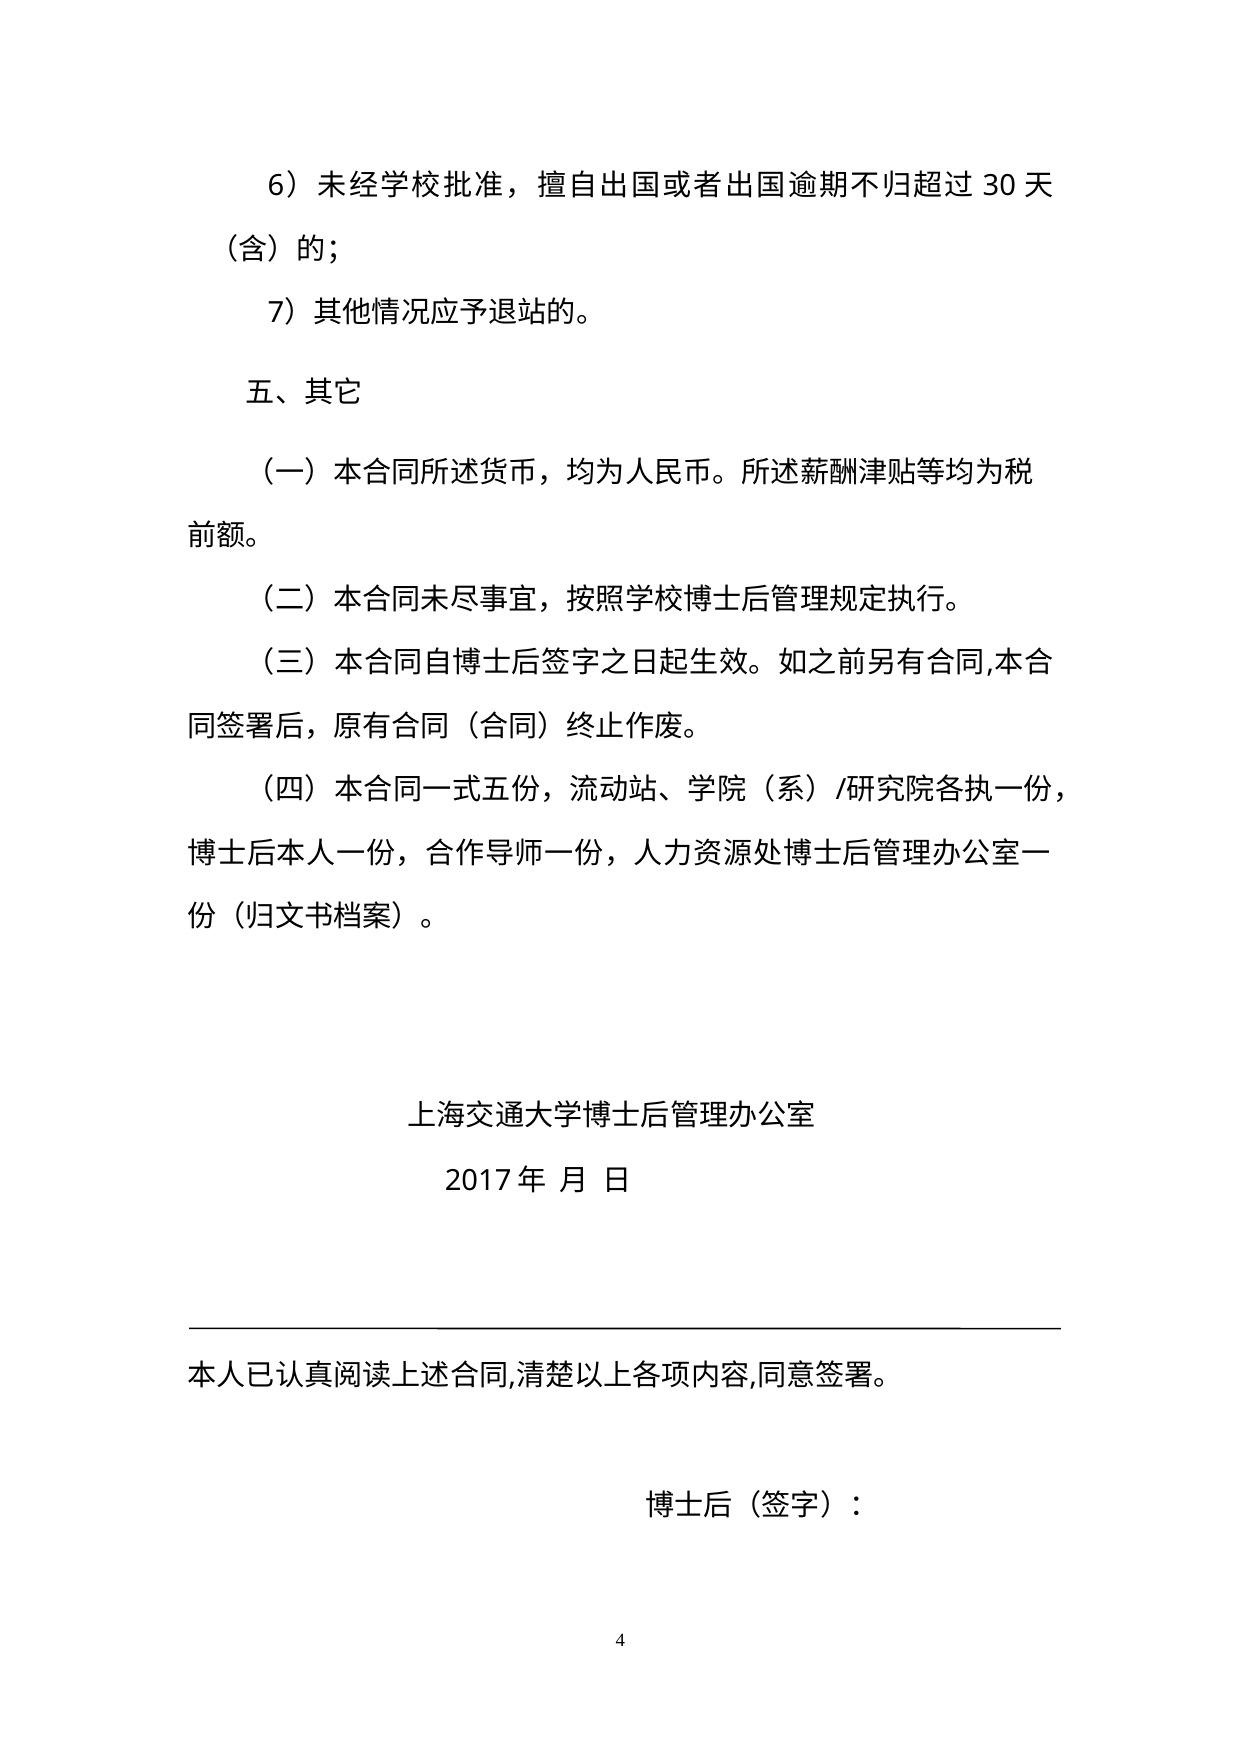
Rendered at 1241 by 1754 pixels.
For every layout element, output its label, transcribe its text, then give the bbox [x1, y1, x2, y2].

text 6）未经学校批准，擅自出国或者出国逾期不归超过30天（含）的； [209, 162, 1053, 268]
text 本人已认真阅读上述合同,清楚以上各项内容,同意签署。 [187, 1341, 1053, 1406]
text （三）本合同自博士后签字之日起生效。如之前另有合同,本合同签署后，原有合同（合同）终止作废。 [187, 639, 1053, 744]
text （四）本合同一式五份，流动站、学院（系）/研究院各执一份，博士后本人一份，合作导师一份，人力资源处博士后管理办公室一份（归文书档案）。 [187, 766, 1053, 935]
text 7）其他情况应予退站的。 [209, 289, 1053, 331]
text 博士后（签字）： [187, 1471, 1053, 1536]
text 上海交通大学博士后管理办公室 [187, 1081, 1053, 1146]
text 五、其它 [187, 369, 1053, 411]
text （一）本合同所述货币，均为人民币。所述薪酬津贴等均为税前额。 [187, 448, 1053, 554]
text （二）本合同未尽事宜，按照学校博士后管理规定执行。 [187, 575, 1053, 618]
text 2017年 月 日 [187, 1146, 1053, 1211]
